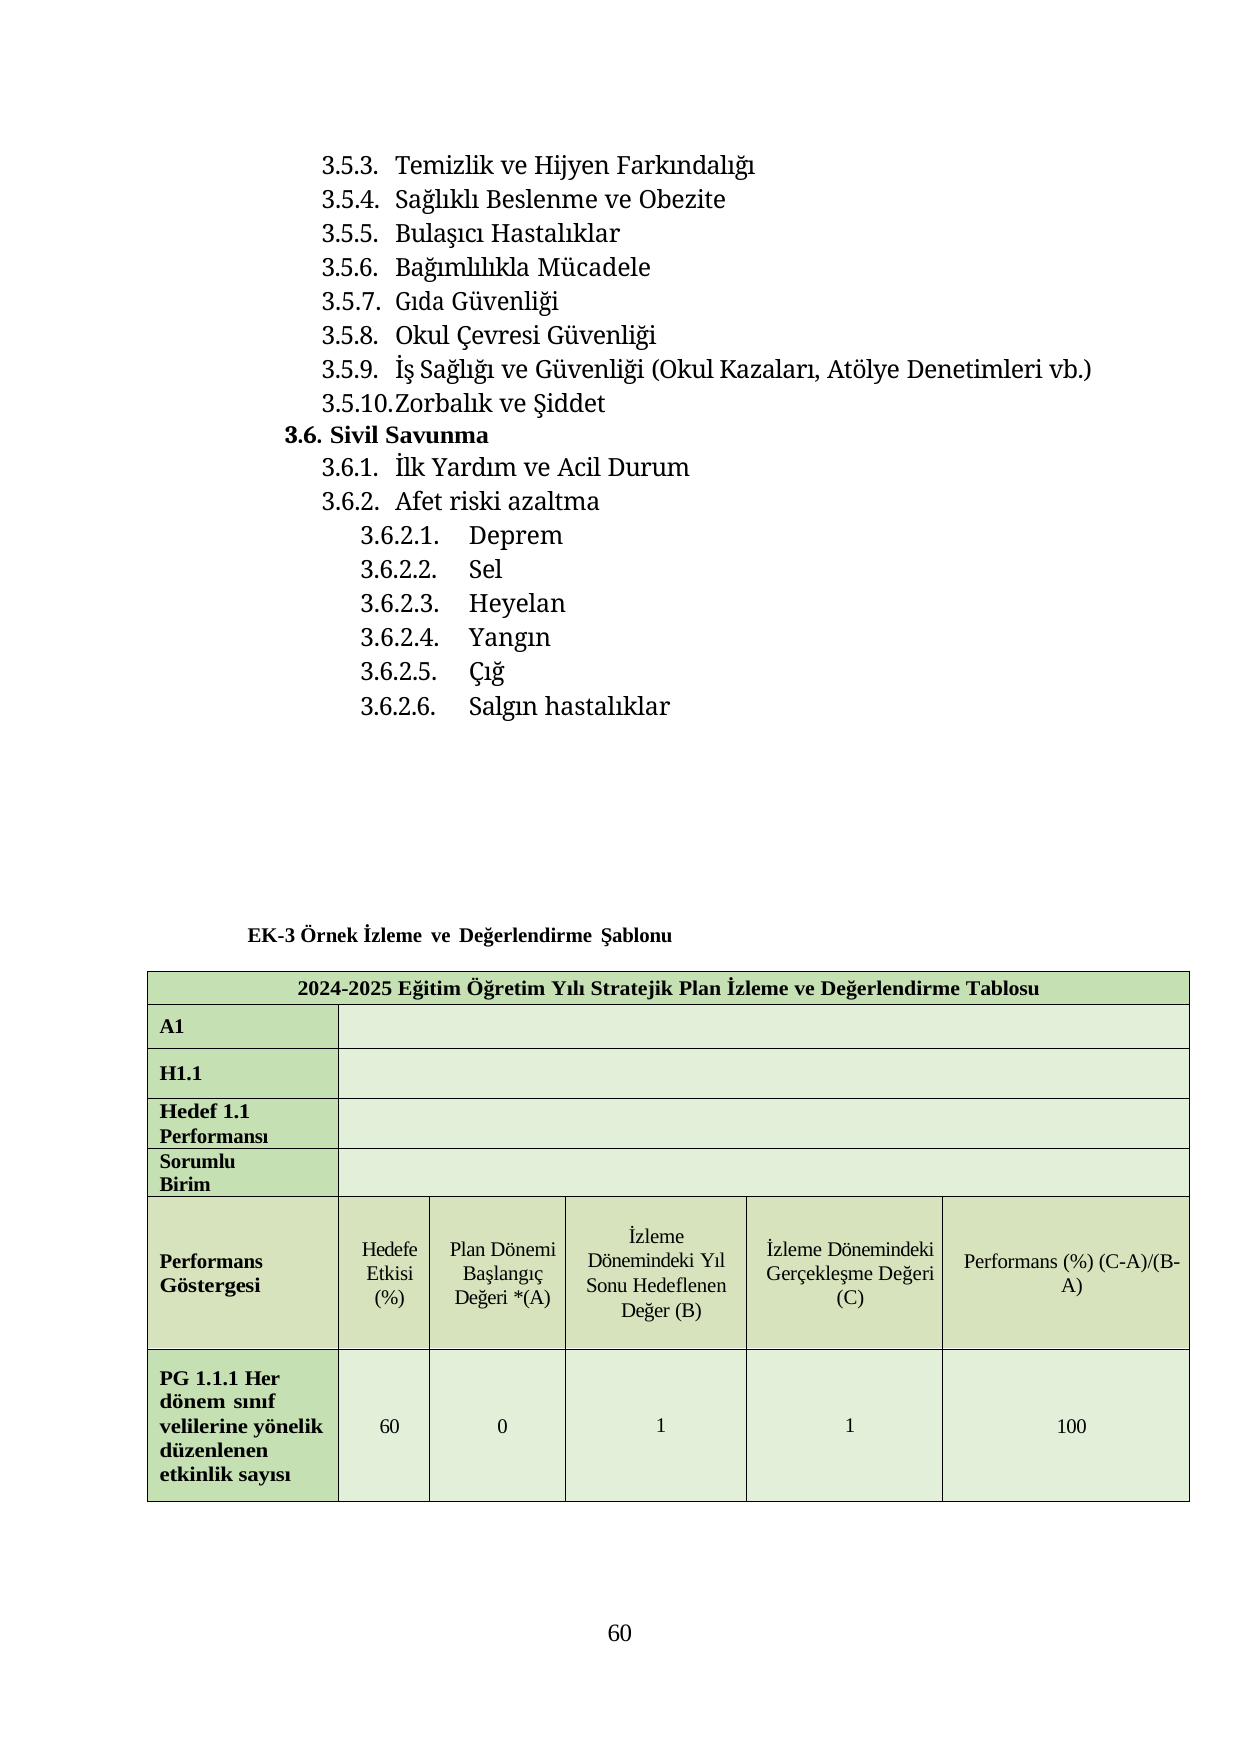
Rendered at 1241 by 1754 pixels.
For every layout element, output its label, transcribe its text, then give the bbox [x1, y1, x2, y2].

list Deprem [360, 518, 1093, 552]
text EK-3 Örnek İzleme ve Değerlendirme Şablonu [247, 923, 1093, 947]
table_header 2024-2025 Eğitim Öğretim Yılı Stratejik Plan İzleme ve Değerlendirme Tablosu [148, 972, 1189, 1004]
list Sel [360, 552, 1093, 586]
table_cell Sorumlu Birim [148, 1149, 338, 1196]
table_cell İzleme Dönemindeki Gerçekleşme Değeri (C) [747, 1197, 942, 1348]
table_cell PG 1.1.1 Her dönem sınıf velilerine yönelik düzenlenen etkinlik sayısı [148, 1350, 338, 1501]
list Sivil Savunma [285, 420, 1093, 450]
list İlk Yardım ve Acil Durum [321, 450, 1093, 484]
table_cell 1 [566, 1350, 746, 1501]
list Zorbalık ve Şiddet [321, 386, 1093, 420]
table_cell İzleme Dönemindeki Yıl Sonu Hedeflenen Değer (B) [566, 1197, 746, 1348]
list İş Sağlığı ve Güvenliği (Okul Kazaları, Atölye Denetimleri vb.) [321, 352, 1093, 386]
table_cell [339, 1099, 1189, 1148]
table_cell Performans (%) (C-A)/(B-A) [943, 1197, 1189, 1348]
table_cell 100 [943, 1350, 1189, 1501]
table_cell H1.1 [148, 1049, 338, 1098]
table_cell [339, 1049, 1189, 1098]
list Temizlik ve Hijyen Farkındalığı [321, 148, 1093, 182]
table_cell Plan Dönemi Başlangıç Değeri *(A) [430, 1197, 565, 1348]
table_cell 0 [430, 1350, 565, 1501]
list Afet riski azaltma [321, 484, 1093, 518]
table_cell [339, 1149, 1189, 1196]
list Çığ [360, 654, 1093, 688]
list Sağlıklı Beslenme ve Obezite [321, 182, 1093, 216]
list Heyelan [360, 586, 1093, 620]
table_cell Hedef 1.1 Performansı [148, 1099, 338, 1148]
list Bulaşıcı Hastalıklar [321, 216, 1093, 250]
list Gıda Güvenliği [321, 284, 1093, 318]
list Okul Çevresi Güvenliği [321, 318, 1093, 352]
list Salgın hastalıklar [360, 688, 1093, 722]
table_cell 60 [339, 1350, 429, 1501]
table_cell Hedefe Etkisi (%) [339, 1197, 429, 1348]
table_cell A1 [148, 1005, 338, 1048]
list Yangın [360, 620, 1093, 654]
table_cell [339, 1005, 1189, 1048]
table_cell 1 [747, 1350, 942, 1501]
list Bağımlılıkla Mücadele [321, 250, 1093, 284]
table_cell Performans Göstergesi [148, 1197, 338, 1348]
